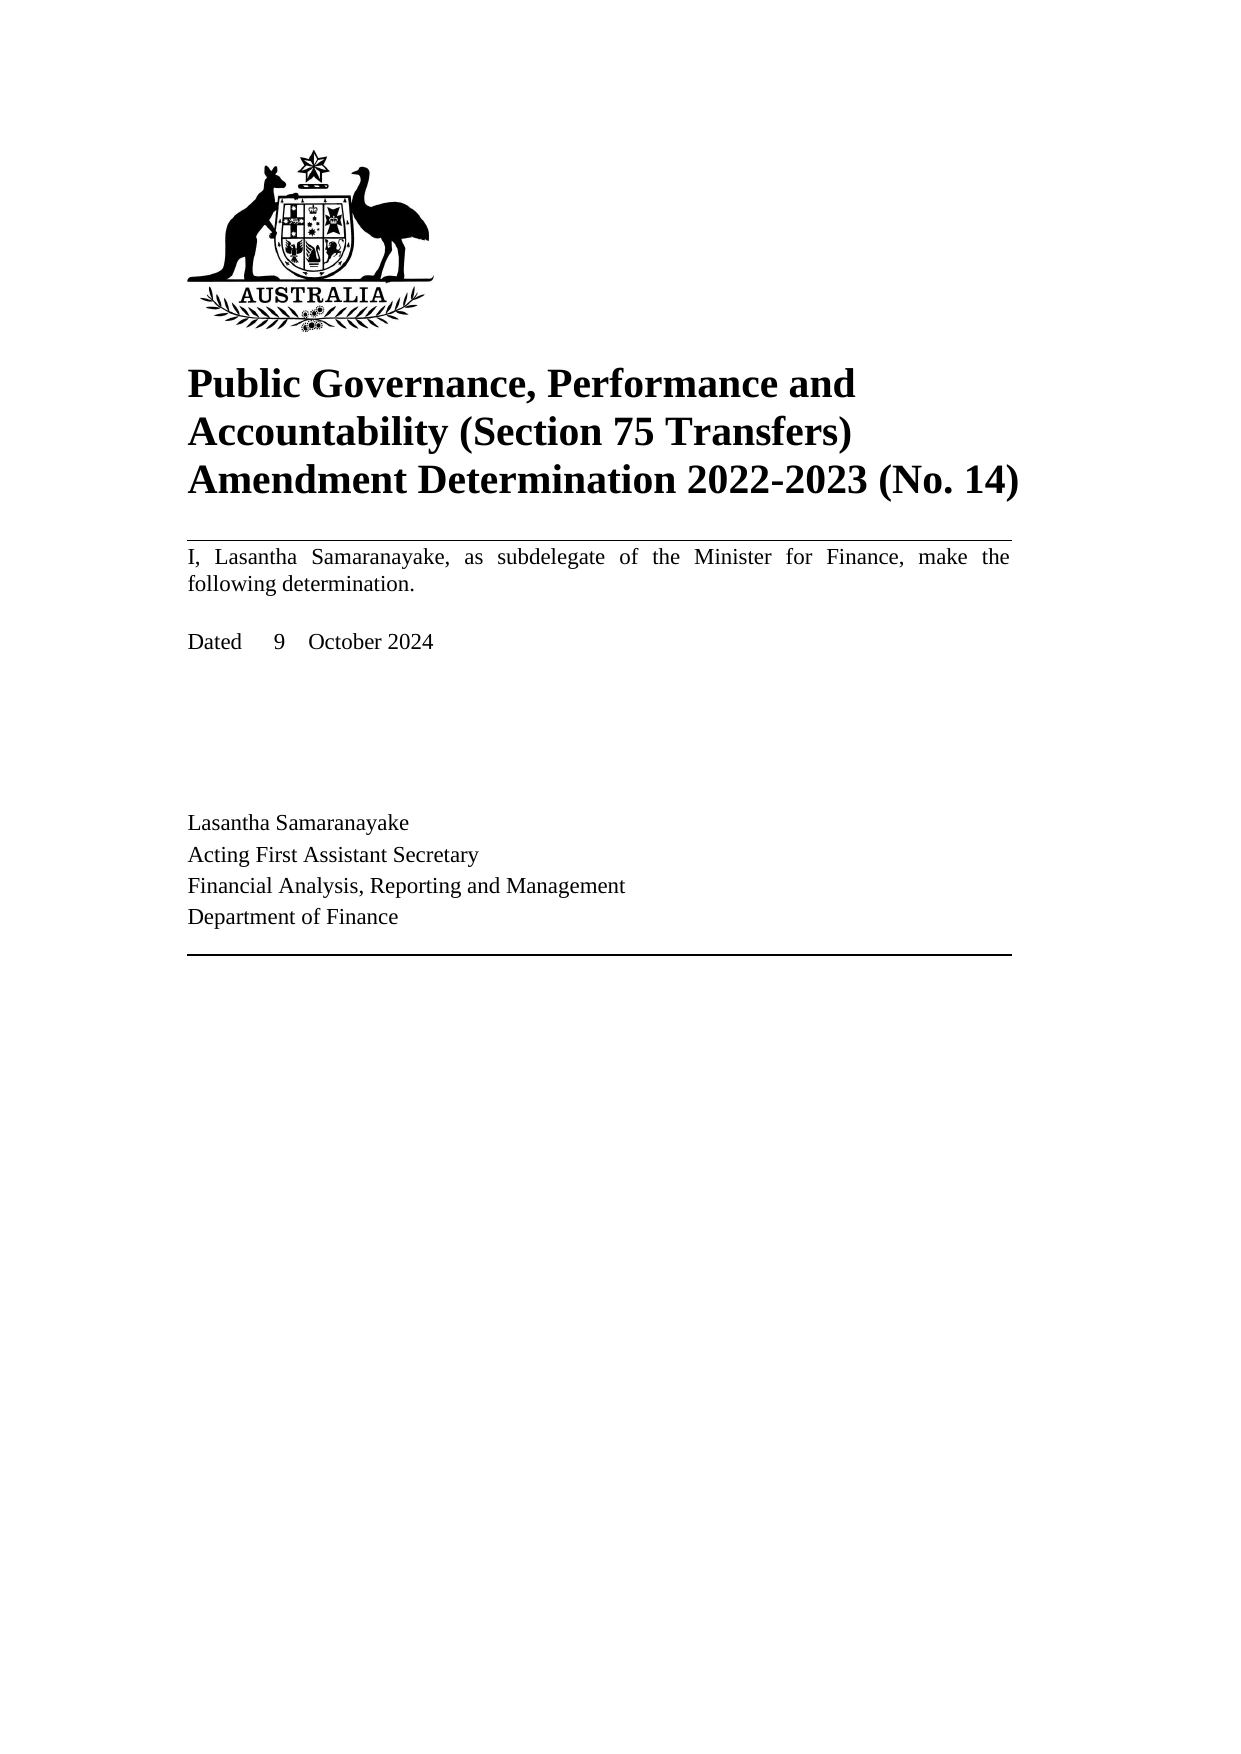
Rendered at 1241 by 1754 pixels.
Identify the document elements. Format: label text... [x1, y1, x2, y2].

text Lasantha Samaranayake [187, 804, 1012, 836]
text Dated 9 October 2024 [187, 628, 1012, 654]
text I, Lasantha Samaranayake, as subdelegate of the Minister for Finance, make the following determination. [187, 541, 1012, 597]
text Acting First Assistant Secretary Financial Analysis, Reporting and Management Department of Finance [187, 836, 1012, 954]
picture [187, 150, 434, 332]
text Public Governance, Performance and Accountability (Section 75 Transfers) Amendment Determination 2022-2023 (No. 14) [187, 358, 1053, 502]
